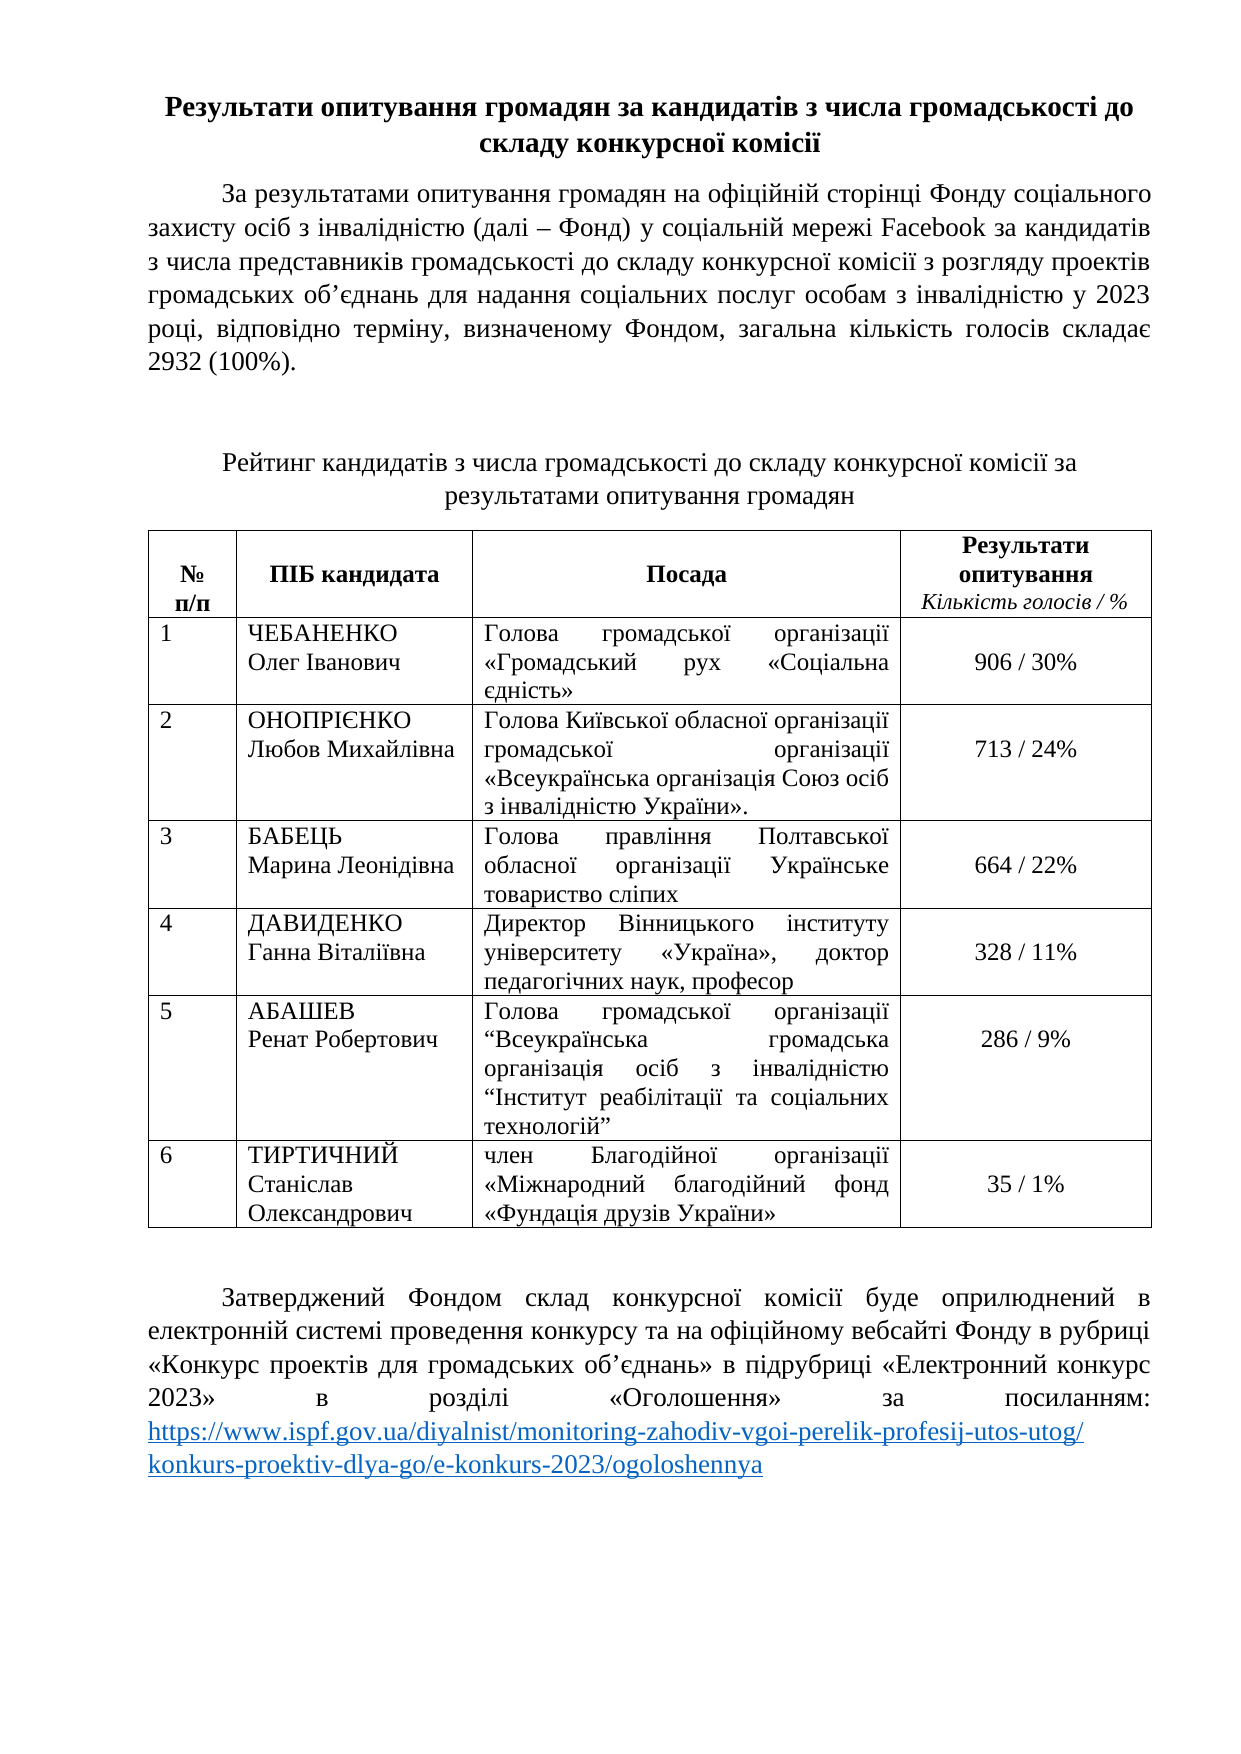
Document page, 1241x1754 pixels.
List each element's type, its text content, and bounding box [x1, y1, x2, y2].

table_header Результати опитування Кількість голосів / % [901, 531, 1151, 617]
table_header Посада [473, 531, 900, 617]
table_cell Директор Вінницького інституту університету «Україна», доктор педагогічних наук, професор [473, 909, 900, 995]
table_cell 5 [149, 996, 236, 1139]
table_cell 286 / 9% [901, 996, 1151, 1139]
table_cell 1 [149, 618, 236, 704]
table_cell 4 [149, 909, 236, 995]
text Затверджений Фондом склад конкурсної комісії буде оприлюднений в електронній системі проведення конкурсу та на офіційному вебсайті Фонду в рубриці «Конкурс проектів для громадських об’єднань» в підрубриці «Електронний конкурс 2023» в розділі «Оголошення» за посиланням: https://www.ispf.gov.ua/diyalnist/monitoring-zahodiv-vgoi-perelik-profesij-utos-utog/konkurs-proektiv-dlya-go/e-konkurs-2023/ogoloshennya [148, 1281, 1152, 1479]
table_cell 35 / 1% [901, 1141, 1151, 1227]
text Рейтинг кандидатів з числа громадськості до складу конкурсної комісії за результатами опитування громадян [148, 446, 1152, 510]
table_cell АБАШЕВ Ренат Робертович [237, 996, 472, 1139]
table_cell ТИРТИЧНИЙ Станіслав Олександрович [237, 1141, 472, 1227]
text Результати опитування громадян за кандидатів з числа громадськості до складу конкурсної комісії [148, 89, 1152, 158]
table_cell 664 / 22% [901, 821, 1151, 907]
table_cell 2 [149, 705, 236, 820]
table_cell 328 / 11% [901, 909, 1151, 995]
table_cell Голова Київської обласної організації громадської організації «Всеукраїнська організація Союз осіб з інвалідністю України». [473, 705, 900, 820]
table_cell ОНОПРІЄНКО Любов Михайлівна [237, 705, 472, 820]
table_cell член Благодійної організації «Міжнародний благодійний фонд «Фундація друзів України» [473, 1141, 900, 1227]
table_cell Голова громадської організації «Громадський рух «Соціальна єдність» [473, 618, 900, 704]
table_cell ЧЕБАНЕНКО Олег Іванович [237, 618, 472, 704]
table_cell 3 [149, 821, 236, 907]
table_cell 906 / 30% [901, 618, 1151, 704]
table_header № п/п [149, 531, 236, 617]
table_cell БАБЕЦЬ Марина Леонідівна [237, 821, 472, 907]
table_cell 713 / 24% [901, 705, 1151, 820]
text За результатами опитування громадян на офіційній сторінці Фонду соціального захисту осіб з інвалідністю (далі – Фонд) у соціальній мережі Facebook за кандидатів з числа представників громадськості до складу конкурсної комісії з розгляду проектів громадських об’єднань для надання соціальних послуг особам з інвалідністю у 2023 році, відповідно терміну, визначеному Фондом, загальна кількість голосів складає 2932 (100%). [148, 178, 1152, 376]
table_header ПІБ кандидата [237, 531, 472, 617]
table_cell Голова громадської організації “Всеукраїнська громадська організація осіб з інвалідністю “Інститут реабілітації та соціальних технологій” [473, 996, 900, 1139]
table_cell ДАВИДЕНКО Ганна Віталіївна [237, 909, 472, 995]
table_cell 6 [149, 1141, 236, 1227]
table_cell Голова правління Полтавської обласної організації Українське товариство сліпих [473, 821, 900, 907]
